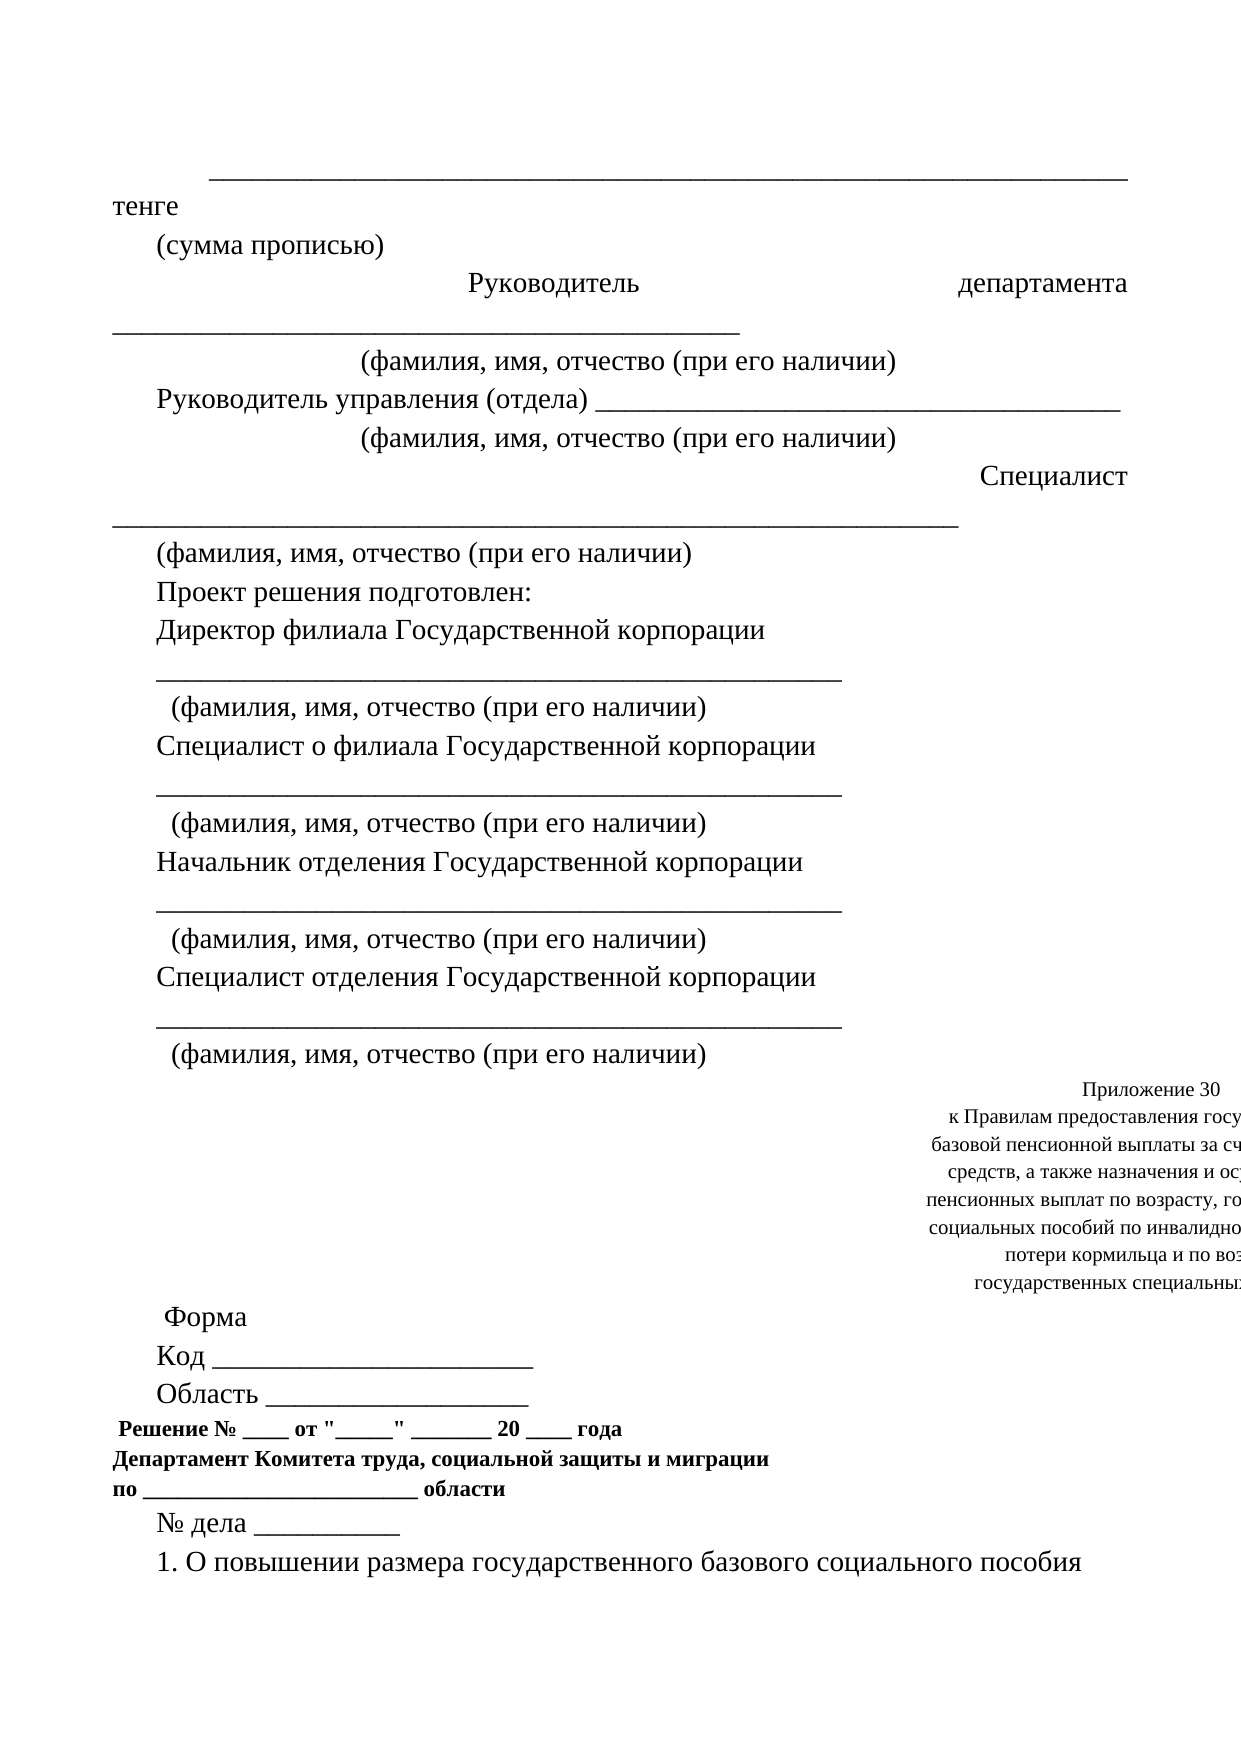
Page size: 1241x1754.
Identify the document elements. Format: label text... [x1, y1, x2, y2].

text Специалист отделения Государственной корпорации [112, 959, 1128, 993]
text (фамилия, имя, отчество (при его наличии) [112, 921, 1128, 954]
text (фамилия, имя, отчество (при его наличии) [112, 1036, 1128, 1070]
text 1. О повышении размера государственного базового социального пособия [112, 1544, 1128, 1578]
text Специалист __________________________________________________________ [112, 458, 1128, 530]
text (сумма прописью) [112, 227, 1128, 261]
text Специалист о филиала Государственной корпорации [112, 728, 1128, 762]
text (фамилия, имя, отчество (при его наличии) [112, 343, 1128, 376]
text _______________________________________________ [112, 651, 1128, 684]
text Руководитель управления (отдела) ____________________________________ [112, 381, 1128, 415]
text _______________________________________________ [112, 882, 1128, 916]
text Код ______________________ [112, 1338, 1128, 1371]
text Руководитель департамента ___________________________________________ [112, 266, 1128, 338]
text (фамилия, имя, отчество (при его наличии) [112, 689, 1128, 723]
text (фамилия, имя, отчество (при его наличии) [112, 805, 1128, 839]
text Решение № ____ от "_____" _______ 20 ____ года Департамент Комитета труда, социальной защиты и миграции по ________________________ области [112, 1415, 1128, 1502]
text Директор филиала Государственной корпорации [112, 612, 1128, 646]
text _______________________________________________ [112, 998, 1128, 1031]
text _______________________________________________ [112, 767, 1128, 800]
text Проект решения подготовлен: [112, 574, 1128, 607]
text № дела __________ [112, 1506, 1128, 1539]
text (фамилия, имя, отчество (при его наличии) [112, 420, 1128, 453]
text Область __________________ [112, 1376, 1128, 1410]
text Начальник отделения Государственной корпорации [112, 844, 1128, 877]
text (фамилия, имя, отчество (при его наличии) [112, 535, 1128, 569]
text Форма [112, 1299, 1128, 1333]
text _______________________________________________________________ тенге [112, 150, 1128, 222]
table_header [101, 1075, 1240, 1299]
